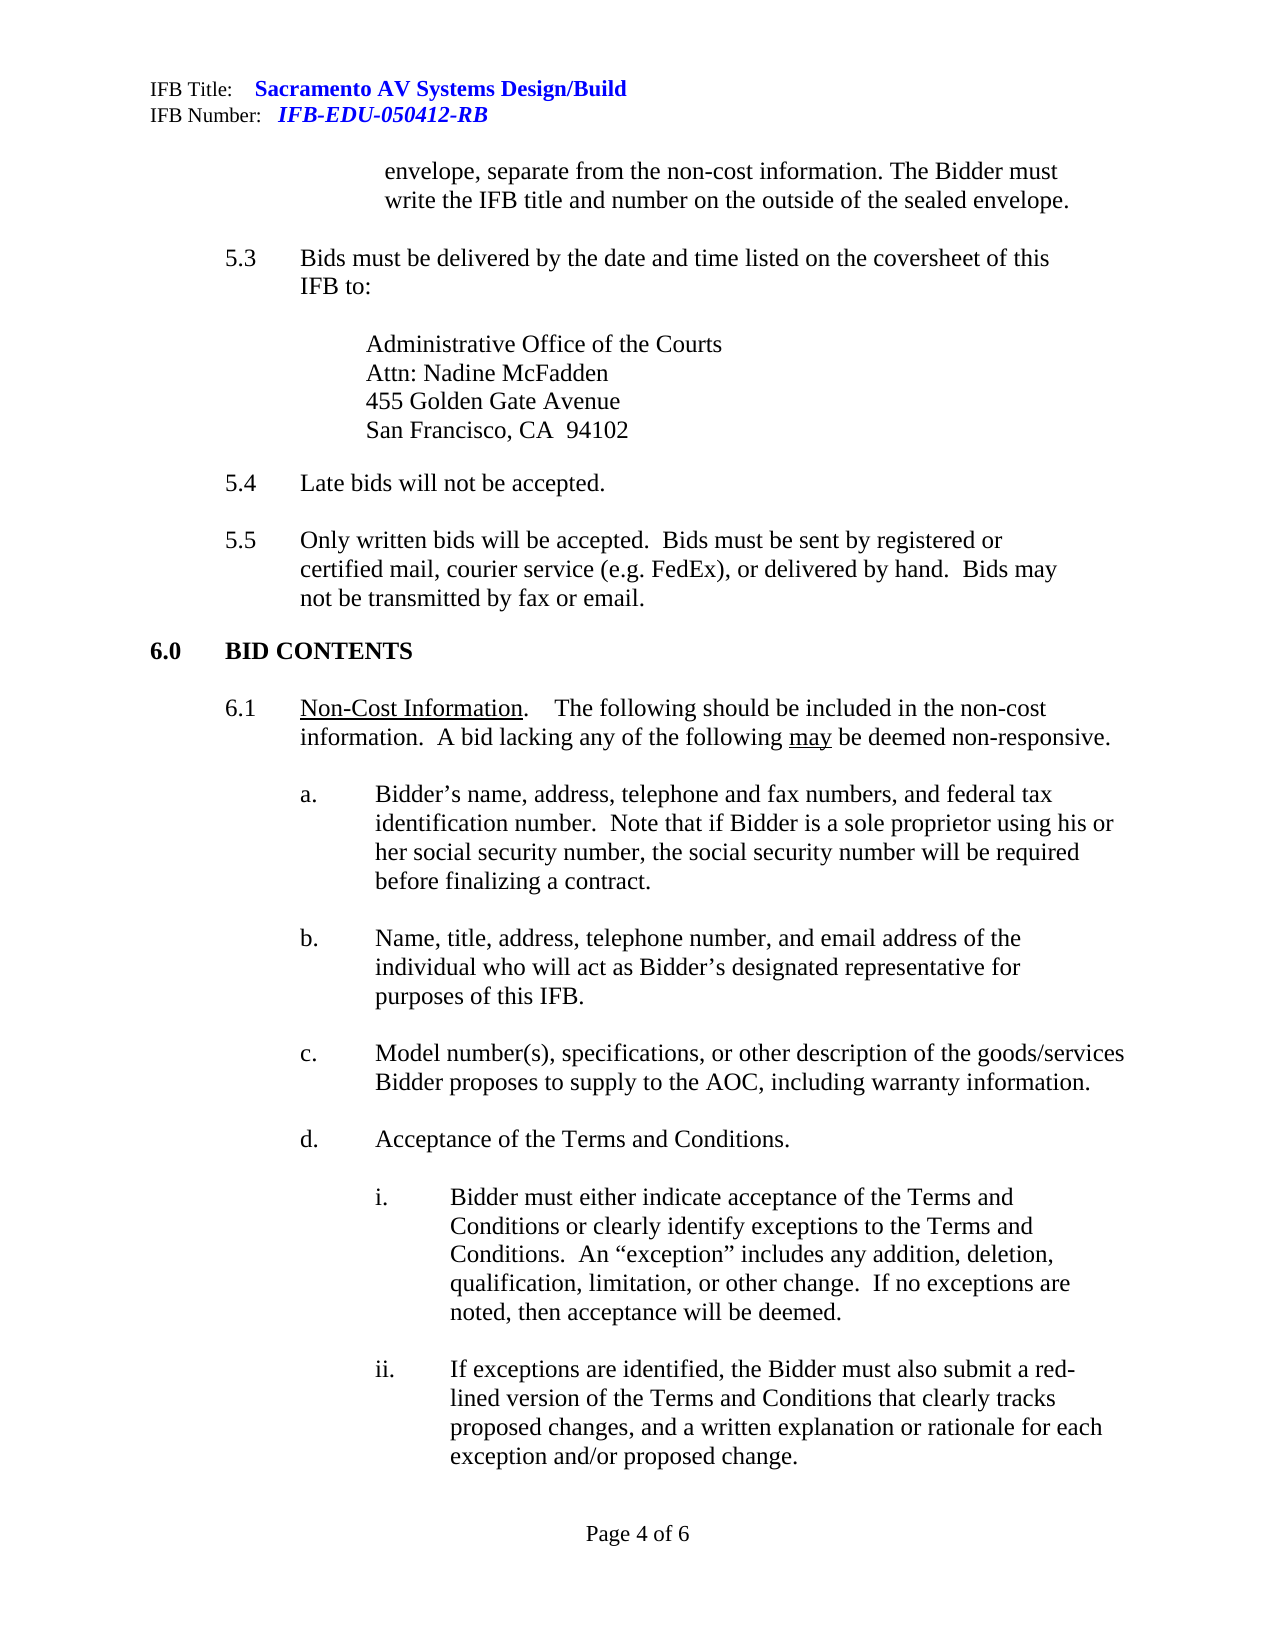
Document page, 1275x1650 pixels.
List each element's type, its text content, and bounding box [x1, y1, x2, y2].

text 6.1 Non-Cost Information. The following should be included in the non-cost information. A bid lacking any of the following may be deemed non-responsive. [225, 693, 1125, 751]
list ii. If exceptions are identified, the Bidder must also submit a red-lined version of the Terms and Conditions that clearly tracks proposed changes, and a written explanation or rationale for each exception and/or proposed change. [375, 1354, 1125, 1469]
text 455 Golden Gate Avenue [366, 386, 1076, 415]
text a. Bidder’s name, address, telephone and fax numbers, and federal tax identification number. Note that if Bidder is a sole proprietor using his or her social security number, the social security number will be required before finalizing a contract. [300, 779, 1125, 894]
text 5.4 Late bids will not be accepted. [225, 468, 1077, 497]
text 6.0 BID CONTENTS [150, 636, 1125, 664]
text b. Name, title, address, telephone number, and email address of the individual who will act as Bidder’s designated representative for purposes of this IFB. [300, 923, 1076, 1009]
text Administrative Office of the Courts [366, 329, 1076, 358]
list i. Bidder must either indicate acceptance of the Terms and Conditions or clearly identify exceptions to the Terms and Conditions. An “exception” includes any addition, deletion, qualification, limitation, or other change. If no exceptions are noted, then acceptance will be deemed. [375, 1182, 1125, 1326]
text c. Model number(s), specifications, or other description of the goods/services Bidder proposes to supply to the AOC, including warranty information. [300, 1038, 1125, 1096]
text Attn: Nadine McFadden [366, 358, 1076, 386]
list d. Acceptance of the Terms and Conditions. [300, 1124, 1125, 1153]
text 5.5 Only written bids will be accepted. Bids must be sent by registered or certified mail, courier service (e.g. FedEx), or delivered by hand. Bids may not be transmitted by fax or email. [225, 526, 1077, 612]
text 5.3 Bids must be delivered by the date and time listed on the coversheet of this IFB to: [225, 243, 1076, 300]
text San Francisco, CA 94102 [366, 415, 1076, 444]
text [309, 156, 1076, 214]
